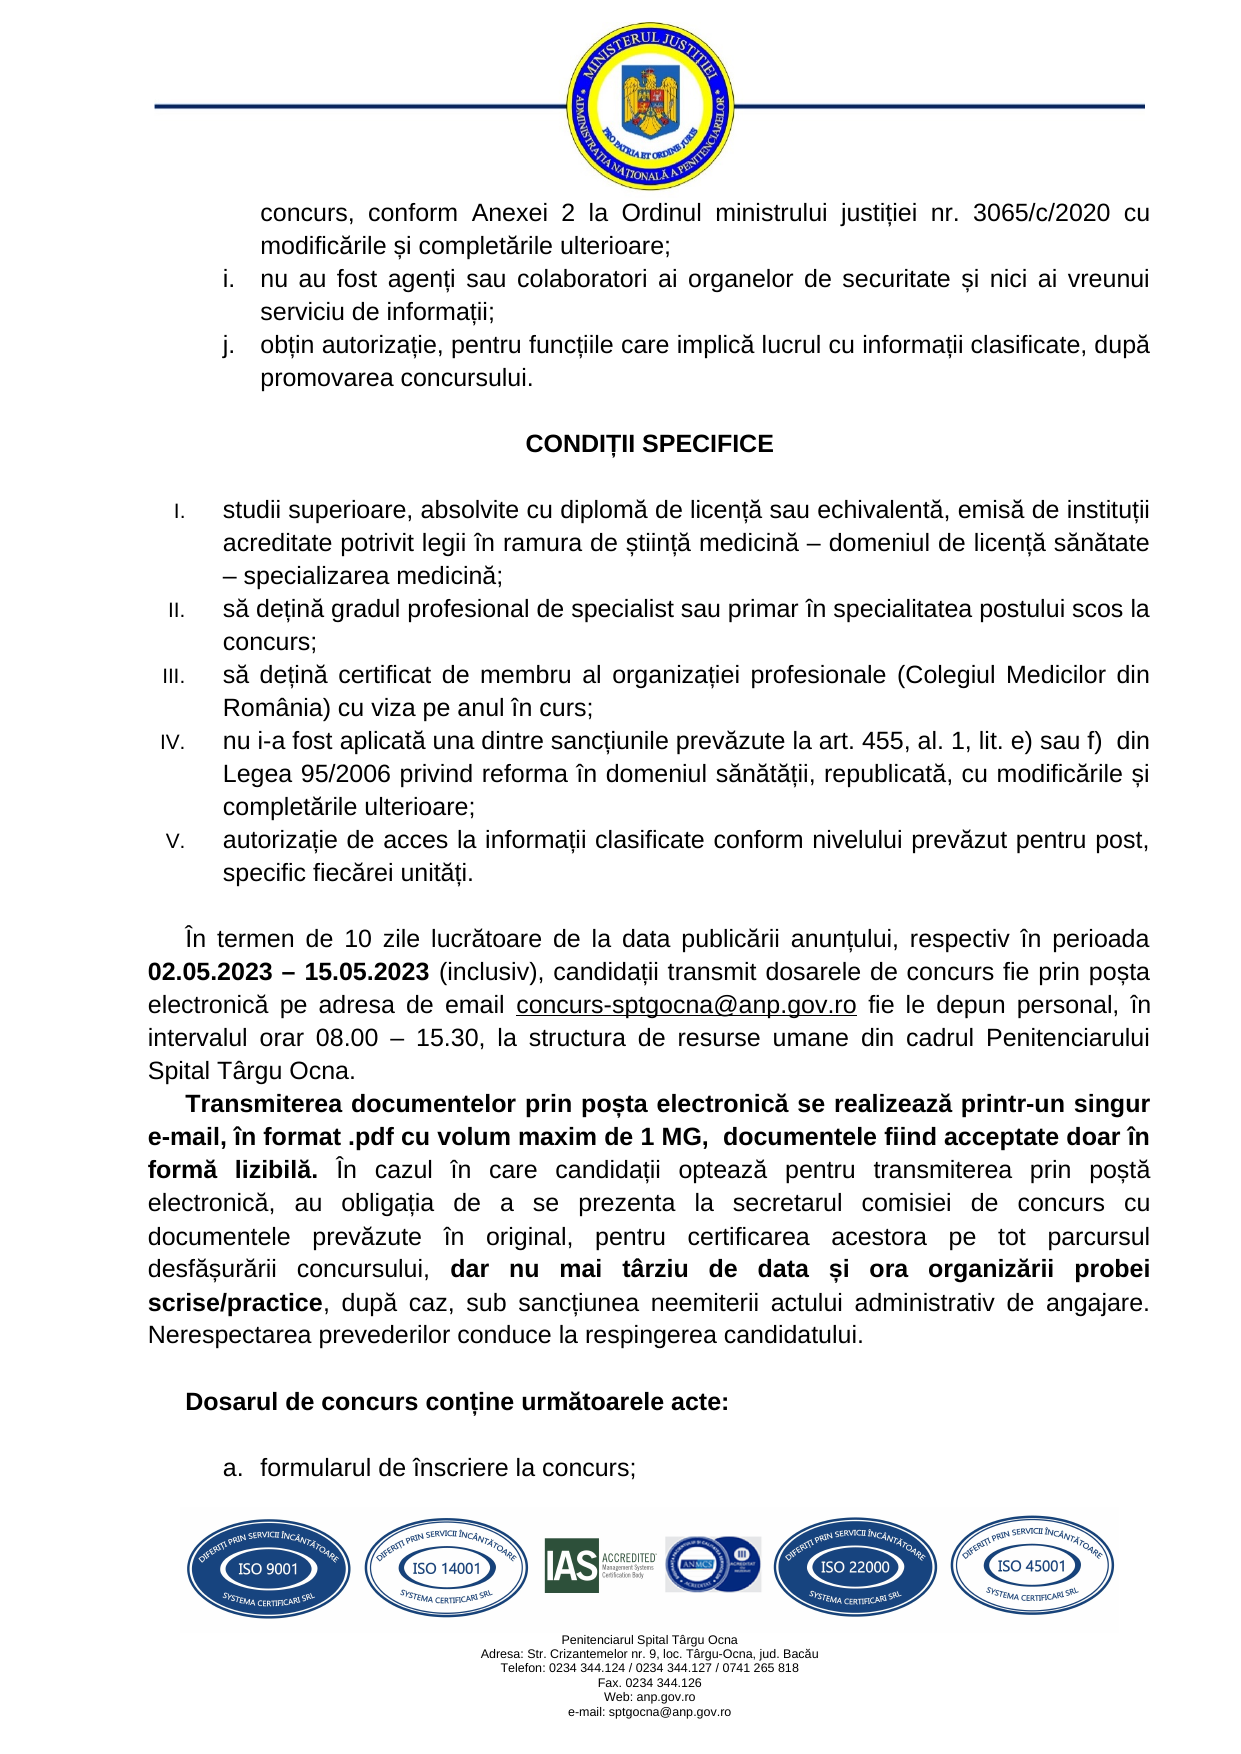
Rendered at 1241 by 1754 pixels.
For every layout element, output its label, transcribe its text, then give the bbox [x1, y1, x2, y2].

text Dosarul de concurs conține următoarele acte: [148, 1387, 1152, 1415]
text Transmiterea documentelor prin poșta electronică se realizează printr-un singur e-mail, în format .pdf cu volum maxim de 1 MG, documentele fiind acceptate doar în formă lizibilă. În cazul în care candidații optează pentru transmiterea prin poștă electronică, au obligația de a se prezenta la secretarul comisiei de concurs cu documentele prevăzute în original, pentru certificarea acestora pe tot parcursul desfășurării concursului, dar nu mai târziu de data și ora organizării probei scrise/practice, după caz, sub sancțiunea neemiterii actului administrativ de angajare. Nerespectarea prevederilor conduce la respingerea candidatului. [148, 1089, 1152, 1349]
list să dețină gradul profesional de specialist sau primar în specialitatea postului scos la concurs; [185, 594, 1152, 656]
list obțin autorizație, pentru funcțiile care implică lucrul cu informații clasificate, după promovarea concursului. [223, 330, 1152, 392]
list nu i-a fost aplicată una dintre sancțiunile prevăzute la art. 455, al. 1, lit. e) sau f) din Legea 95/2006 privind reforma în domeniul sănătății, republicată, cu modificările și completările ulterioare; [185, 726, 1152, 821]
list formularul de înscriere la concurs; [223, 1453, 1152, 1481]
list să dețină certificat de membru al organizației profesionale (Colegiul Medicilor din România) cu viza pe anul în curs; [185, 660, 1152, 722]
list studii superioare, absolvite cu diplomă de licență sau echivalentă, emisă de instituții acreditate potrivit legii în ramura de știință medicină – domeniul de licență sănătate – specializarea medicină; [185, 495, 1152, 590]
list nu au fost agenți sau colaboratori ai organelor de securitate și nici ai vreunui serviciu de informații; [223, 264, 1152, 326]
text CONDIȚII SPECIFICE [148, 429, 1152, 458]
text În termen de 10 zile lucrătoare de la data publicării anunțului, respectiv în perioada 02.05.2023 – 15.05.2023 (inclusiv), candidații transmit dosarele de concurs fie prin poșta electronică pe adresa de email concurs-sptgocna@anp.gov.ro fie le depun personal, în intervalul orar 08.00 – 15.30, la structura de resurse umane din cadrul Penitenciarului Spital Târgu Ocna. [148, 924, 1152, 1085]
picture [180, 1507, 1120, 1633]
list autorizație de acces la informații clasificate conform nivelului prevăzut pentru post, specific fiecărei unități. [185, 825, 1152, 887]
picture [154, 22, 1145, 198]
